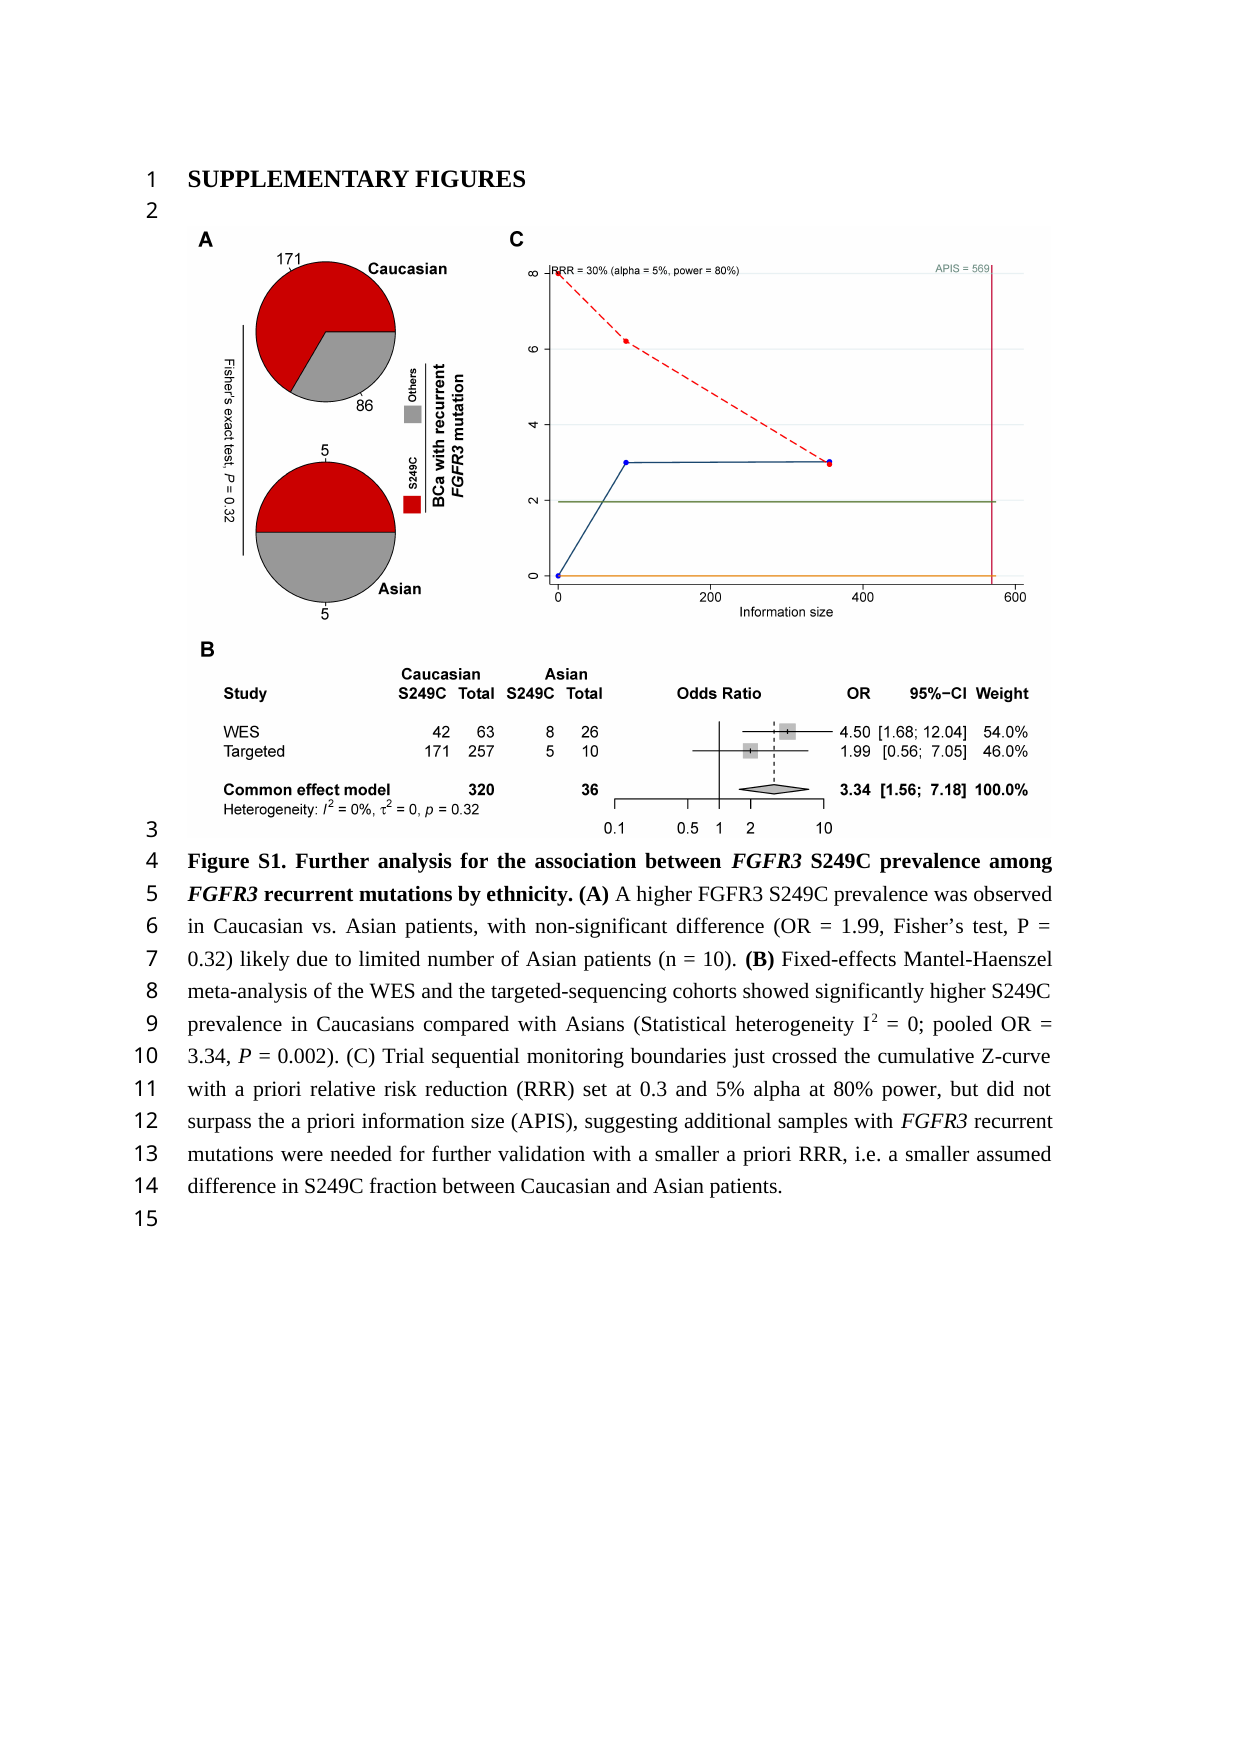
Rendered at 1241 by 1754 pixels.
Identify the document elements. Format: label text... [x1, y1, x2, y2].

text Figure S1. Further analysis for the association between FGFR3 S249C prevalence among FGFR3 recurrent mutations by ethnicity. (A) A higher FGFR3 S249C prevalence was observed in Caucasian vs. Asian patients, with non-significant difference (OR = 1.99, Fisher’s test, P = 0.32) likely due to limited number of Asian patients (n = 10). (B) Fixed-effects Mantel-Haenszel meta-analysis of the WES and the targeted-sequencing cohorts showed significantly higher S249C prevalence in Caucasians compared with Asians (Statistical heterogeneity I2 = 0; pooled OR = 3.34, P = 0.002). (C) Trial sequential monitoring boundaries just crossed the cumulative Z-curve with a priori relative risk reduction (RRR) set at 0.3 and 5% alpha at 80% power, but did not surpass the a priori information size (APIS), suggesting additional samples with FGFR3 recurrent mutations were needed for further validation with a smaller a priori RRR, i.e. a smaller assumed difference in S249C fraction between Caucasian and Asian patients. [187, 844, 1053, 1202]
picture [187, 226, 1051, 838]
text SUPPLEMENTARY FIGURES [187, 162, 1053, 194]
